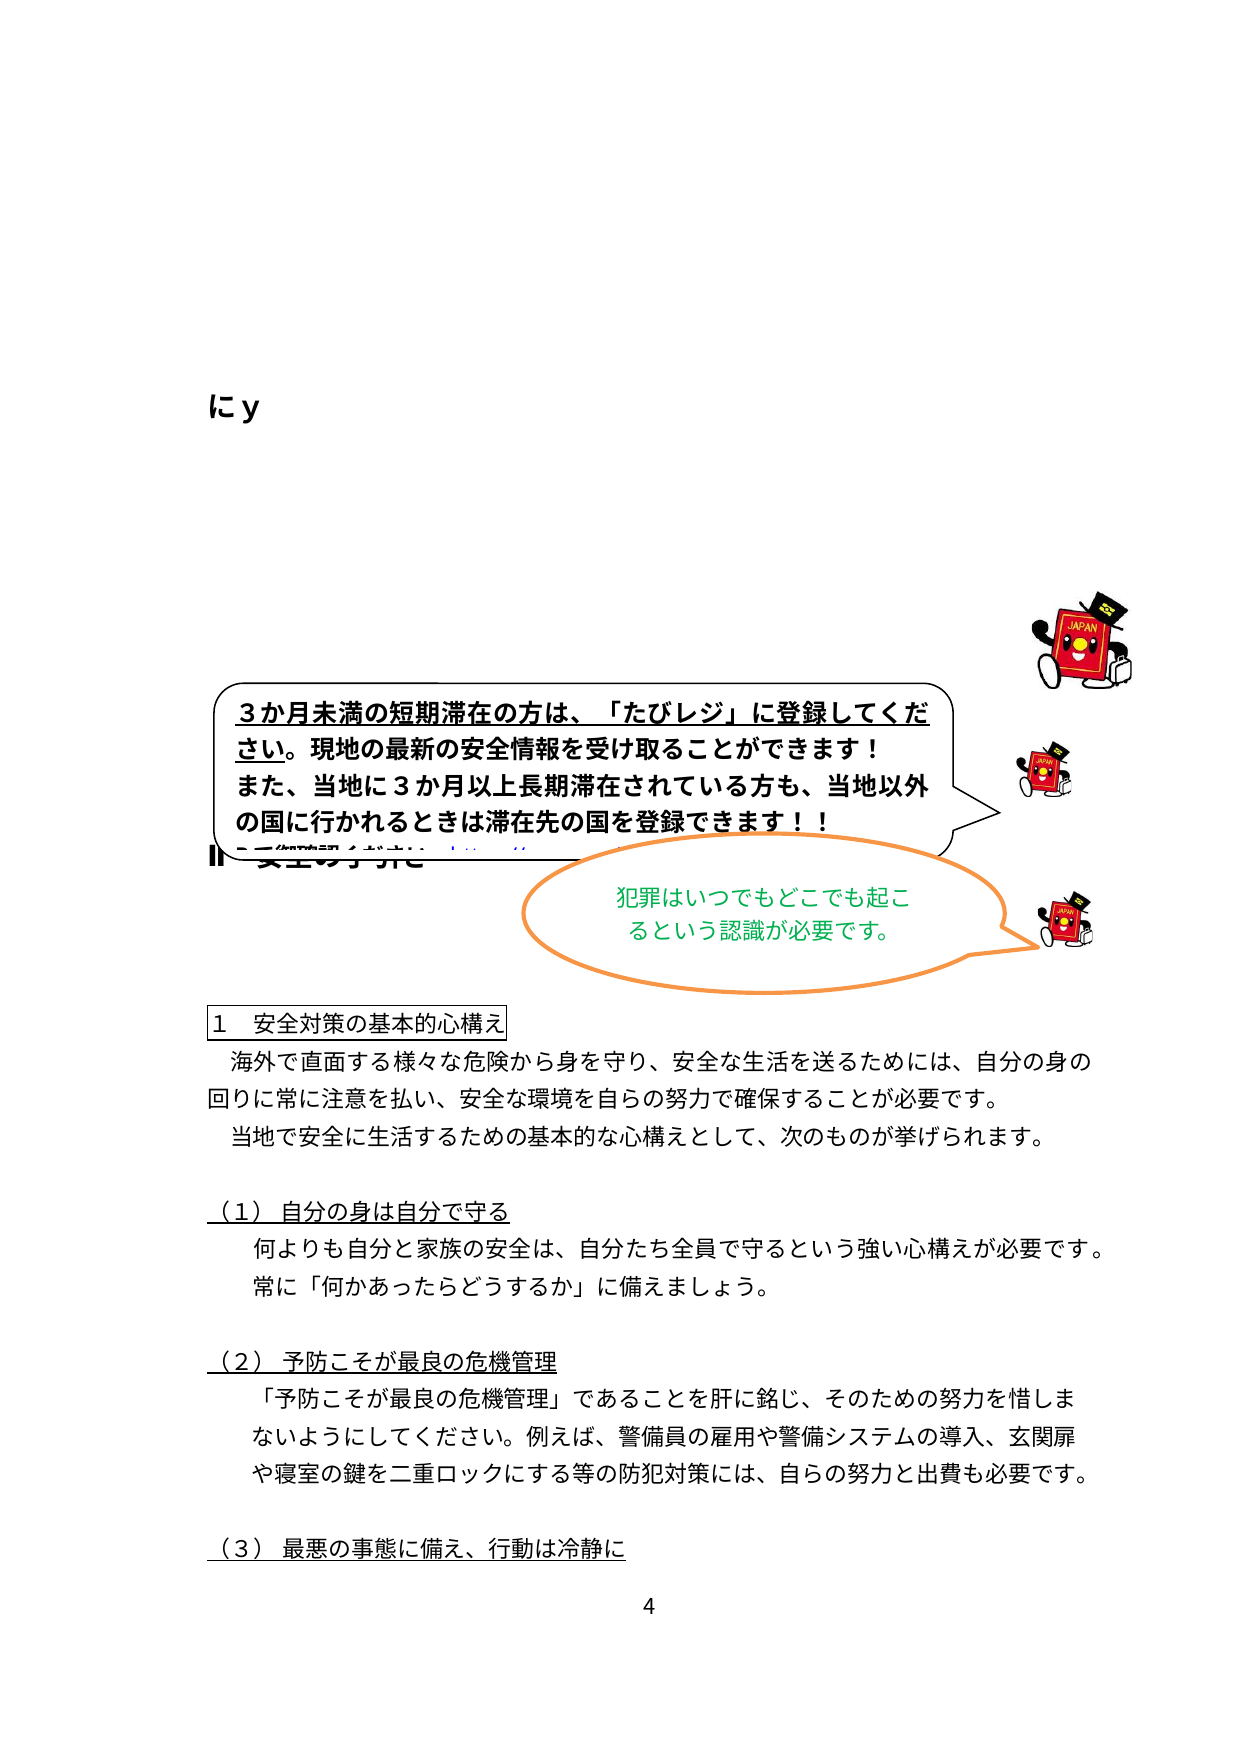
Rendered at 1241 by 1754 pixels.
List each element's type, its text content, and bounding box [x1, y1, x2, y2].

text （１） 自分の身は自分で守る [207, 1192, 1092, 1229]
text （３） 最悪の事態に備え、行動は冷静に [207, 1529, 1092, 1567]
text Ⅱ 安全の手引き [942, 817, 1092, 892]
text 当地で安全に生活するための基本的な心構えとして、次のものが挙げられます。 [207, 1117, 1092, 1154]
text Ⅱ 安全の手引き [207, 817, 574, 892]
text １ 安全対策の基本的心構え [207, 1004, 1092, 1042]
text 「予防こそが最良の危機管理」であることを肝に銘じ、そのための努力を惜しまないようにしてください。例えば、警備員の雇用や警備システムの導入、玄関扉や寝室の鍵を二重ロックにする等の防犯対策には、自らの努力と出費も必要です。 [229, 1379, 1092, 1492]
text （２） 予防こそが最良の危機管理 [207, 1342, 1092, 1379]
text 海外で直面する様々な危険から身を守り、安全な生活を送るためには、自分の身の回りに常に注意を払い、安全な環境を自らの努力で確保することが必要です。 [207, 1042, 1092, 1117]
text にｙ [207, 367, 1092, 442]
picture [1031, 591, 1132, 689]
text 何よりも自分と家族の安全は、自分たち全員で守るという強い心構えが必要です。常に「何かあったらどうするか」に備えましょう。 [207, 1229, 1092, 1304]
picture [1037, 891, 1093, 947]
picture [1016, 741, 1072, 797]
